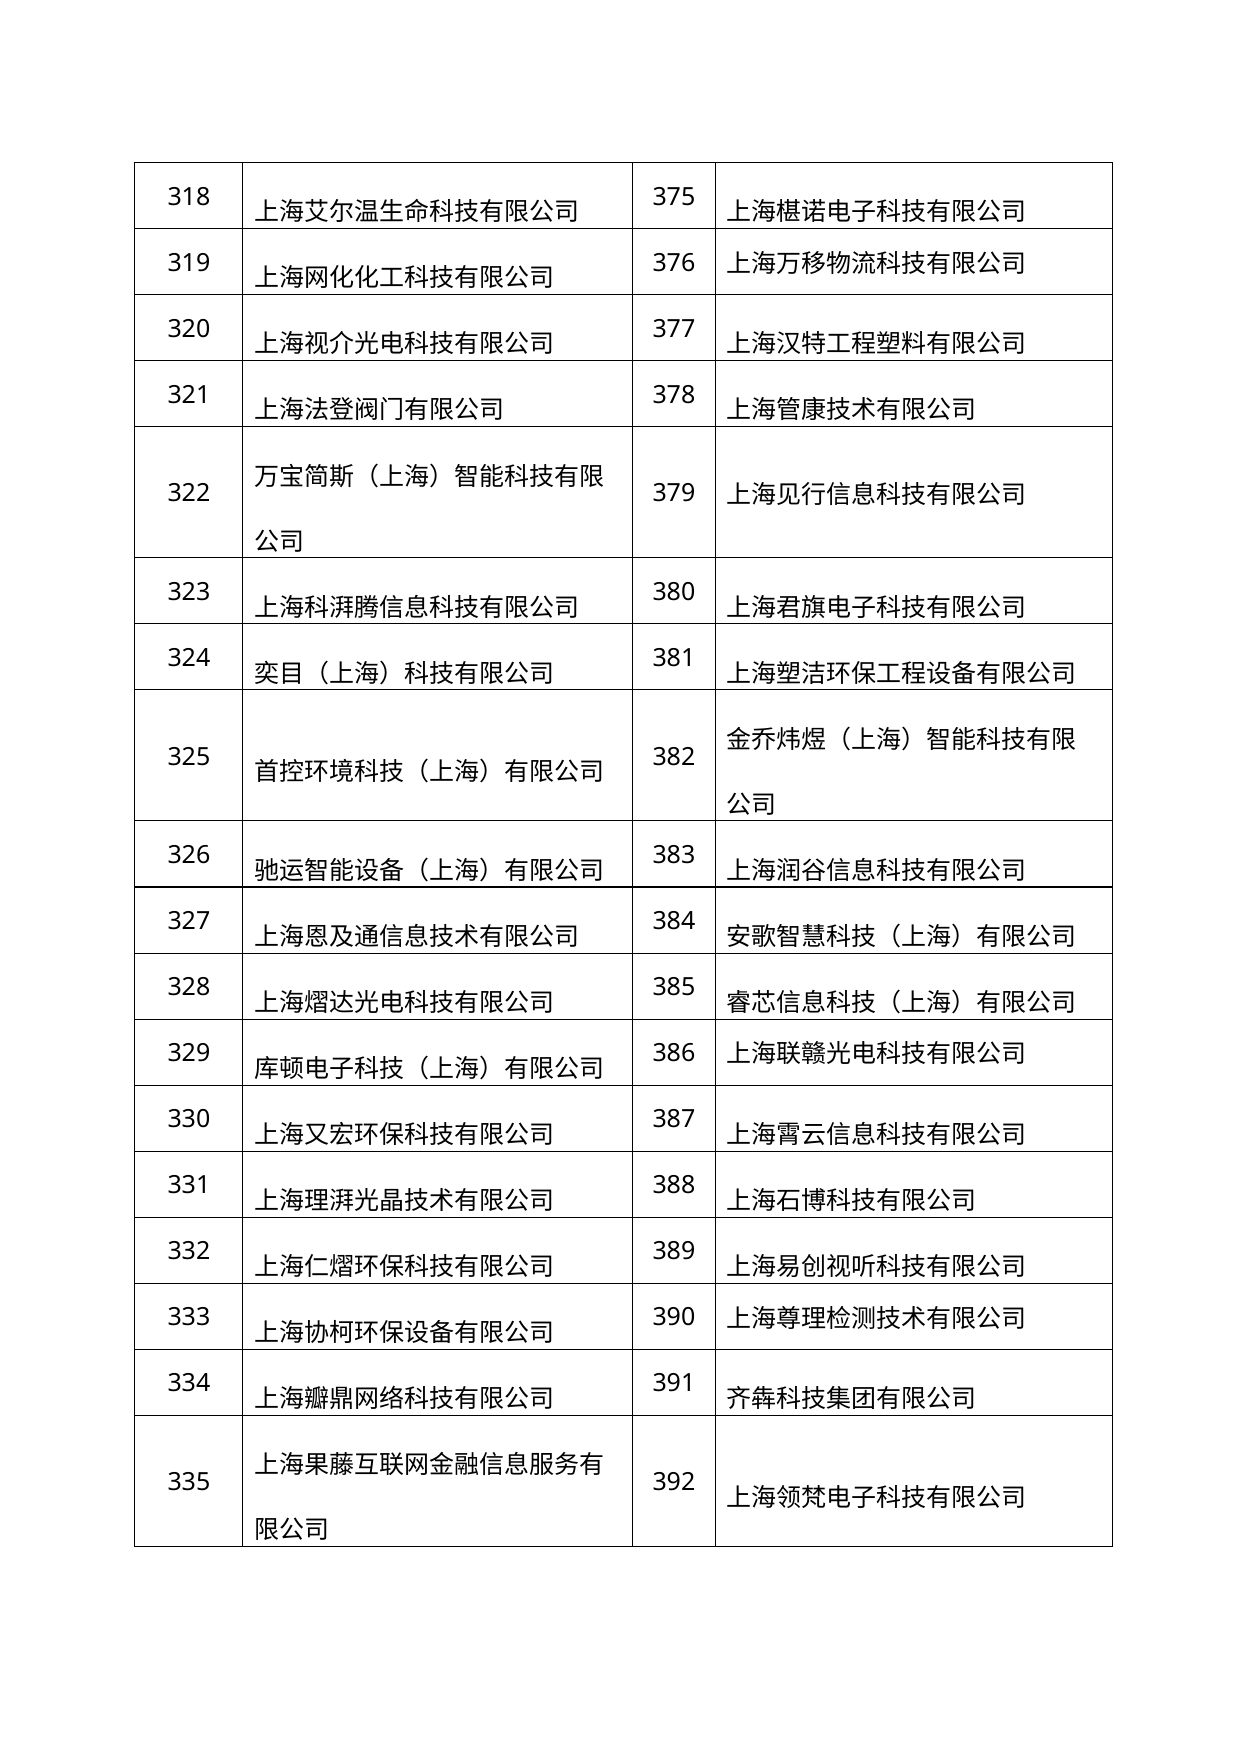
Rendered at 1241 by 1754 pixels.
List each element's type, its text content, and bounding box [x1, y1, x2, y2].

table_cell 上海瓣鼎网络科技有限公司 [243, 1350, 632, 1415]
table_cell 326 [135, 821, 242, 886]
table_cell 392 [633, 1416, 715, 1546]
table_cell 330 [135, 1086, 242, 1151]
table_cell 安歌智慧科技（上海）有限公司 [716, 888, 1112, 952]
table_cell 391 [633, 1350, 715, 1415]
table_cell 327 [135, 888, 242, 952]
table_cell 335 [135, 1416, 242, 1546]
table_cell 上海视介光电科技有限公司 [243, 295, 632, 360]
table_cell 334 [135, 1350, 242, 1415]
table_cell 万宝简斯（上海）智能科技有限公司 [243, 427, 632, 557]
table_cell 328 [135, 954, 242, 1018]
table_cell 379 [633, 427, 715, 557]
table_cell 323 [135, 558, 242, 623]
table_cell 375 [633, 163, 715, 228]
table_cell 上海恩及通信息技术有限公司 [243, 888, 632, 952]
table_cell 睿芯信息科技（上海）有限公司 [716, 954, 1112, 1018]
table_cell 381 [633, 624, 715, 689]
table_cell 388 [633, 1152, 715, 1217]
table_cell 382 [633, 690, 715, 820]
table_cell 上海塑洁环保工程设备有限公司 [716, 624, 1112, 689]
table_cell 驰运智能设备（上海）有限公司 [243, 821, 632, 886]
table_cell 376 [633, 229, 715, 294]
table_cell 324 [135, 624, 242, 689]
table_cell 上海润谷信息科技有限公司 [716, 821, 1112, 886]
table_cell 齐犇科技集团有限公司 [716, 1350, 1112, 1415]
table_cell 380 [633, 558, 715, 623]
table_cell 383 [633, 821, 715, 886]
table_cell 上海万移物流科技有限公司 [716, 229, 1112, 294]
table_cell 上海熠达光电科技有限公司 [243, 954, 632, 1018]
table_cell 377 [633, 295, 715, 360]
table_cell 320 [135, 295, 242, 360]
table_cell 上海联赣光电科技有限公司 [716, 1020, 1112, 1084]
table_cell 386 [633, 1020, 715, 1084]
table_cell 385 [633, 954, 715, 1018]
table_cell 378 [633, 361, 715, 426]
table_cell 上海协柯环保设备有限公司 [243, 1284, 632, 1349]
table_cell 奕目（上海）科技有限公司 [243, 624, 632, 689]
table_cell 上海君旗电子科技有限公司 [716, 558, 1112, 623]
table_cell 上海艾尔温生命科技有限公司 [243, 163, 632, 228]
table_cell 上海仁熠环保科技有限公司 [243, 1218, 632, 1283]
table_cell 上海易创视听科技有限公司 [716, 1218, 1112, 1283]
table_cell 上海见行信息科技有限公司 [716, 427, 1112, 557]
table_cell 上海又宏环保科技有限公司 [243, 1086, 632, 1151]
table_cell 331 [135, 1152, 242, 1217]
table_cell 329 [135, 1020, 242, 1084]
table_cell 389 [633, 1218, 715, 1283]
table_cell 上海领梵电子科技有限公司 [716, 1416, 1112, 1546]
table_cell 库顿电子科技（上海）有限公司 [243, 1020, 632, 1084]
table_cell 384 [633, 888, 715, 952]
table_cell 321 [135, 361, 242, 426]
table_cell 322 [135, 427, 242, 557]
table_cell 上海果藤互联网金融信息服务有限公司 [243, 1416, 632, 1546]
table_cell 333 [135, 1284, 242, 1349]
table_cell 319 [135, 229, 242, 294]
table_cell 上海椹诺电子科技有限公司 [716, 163, 1112, 228]
table_cell 金乔炜煜（上海）智能科技有限公司 [716, 690, 1112, 820]
table_cell 上海理湃光晶技术有限公司 [243, 1152, 632, 1217]
table_cell 上海管康技术有限公司 [716, 361, 1112, 426]
table_cell 325 [135, 690, 242, 820]
table_cell 首控环境科技（上海）有限公司 [243, 690, 632, 820]
table_cell 上海法登阀门有限公司 [243, 361, 632, 426]
table_cell 上海石博科技有限公司 [716, 1152, 1112, 1217]
table_cell 390 [633, 1284, 715, 1349]
table_cell 上海网化化工科技有限公司 [243, 229, 632, 294]
table_cell 上海霄云信息科技有限公司 [716, 1086, 1112, 1151]
table_cell 上海尊理检测技术有限公司 [716, 1284, 1112, 1349]
table_cell 387 [633, 1086, 715, 1151]
table_cell 318 [135, 163, 242, 228]
table_cell 上海科湃腾信息科技有限公司 [243, 558, 632, 623]
table_cell 上海汉特工程塑料有限公司 [716, 295, 1112, 360]
table_cell 332 [135, 1218, 242, 1283]
